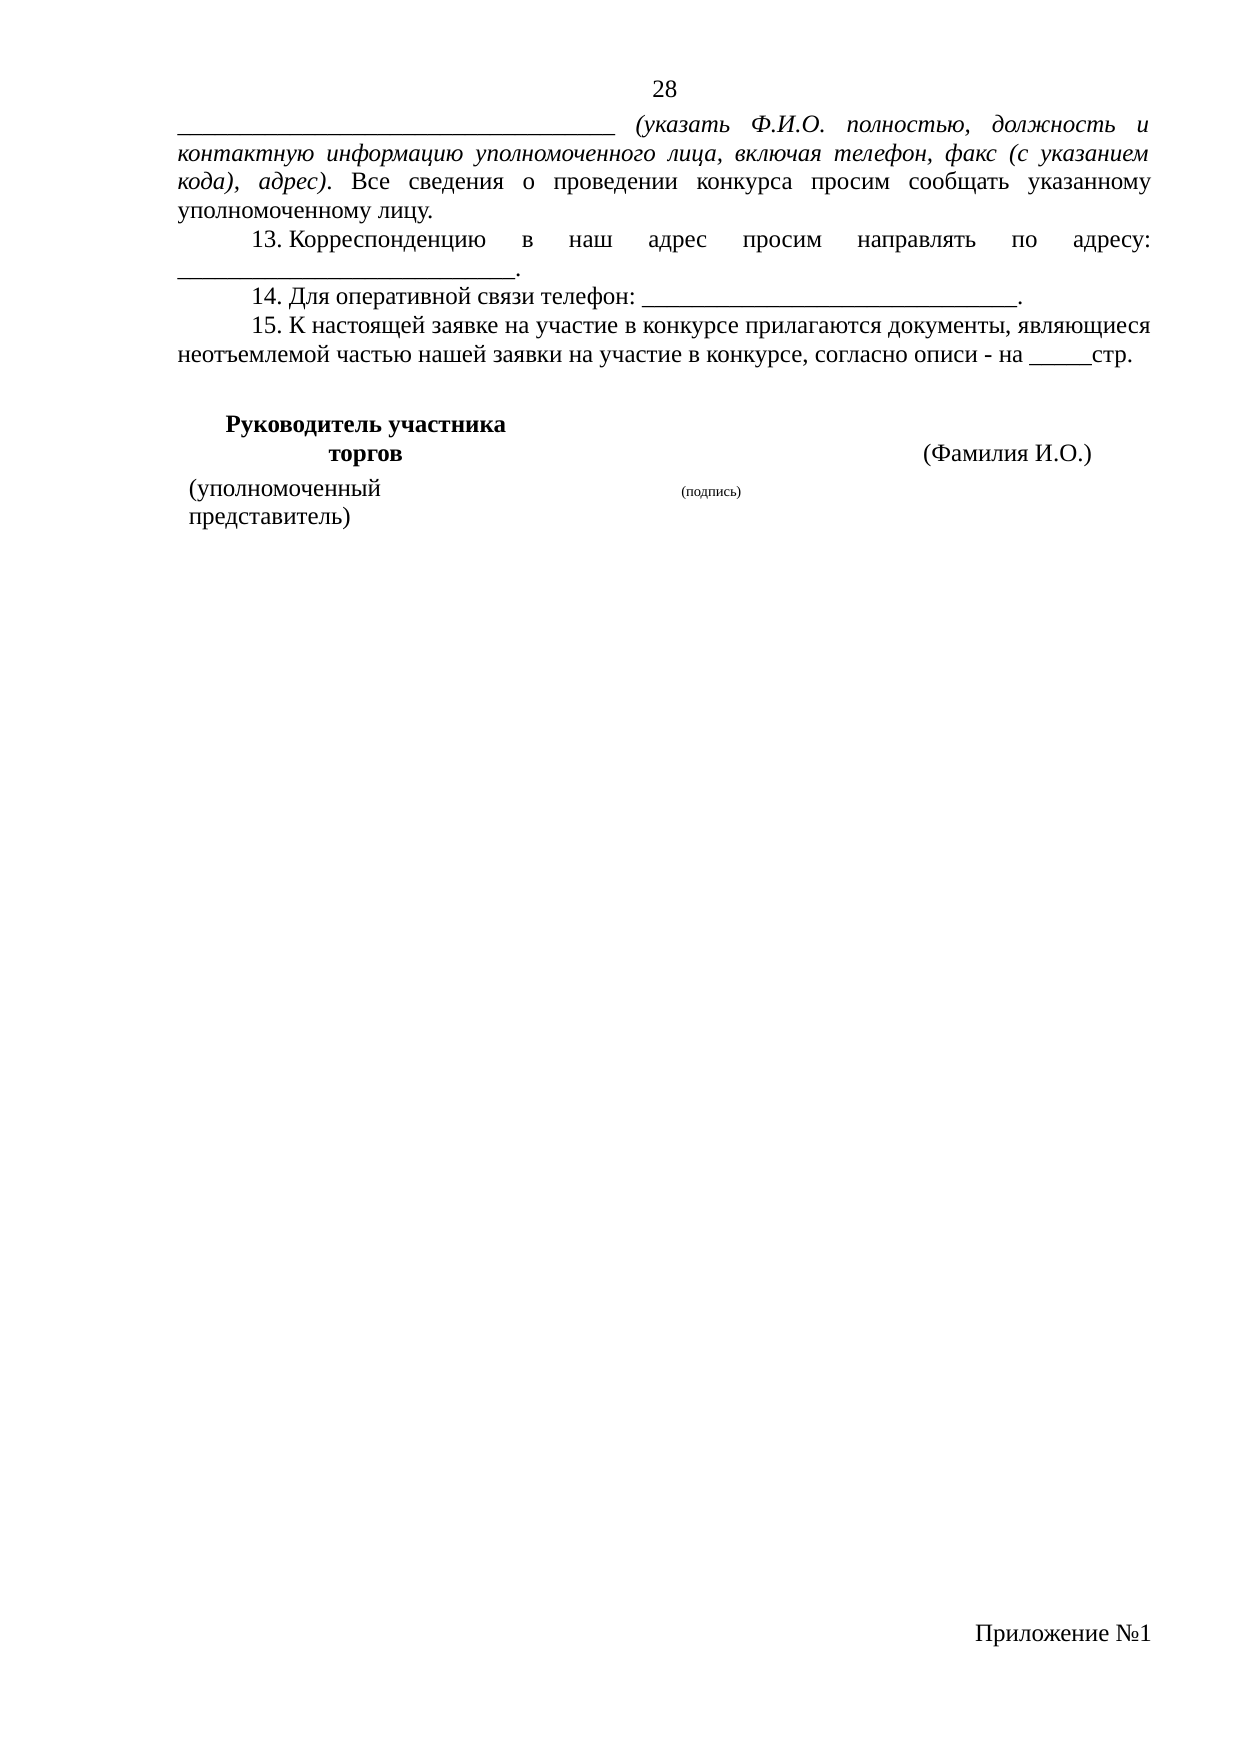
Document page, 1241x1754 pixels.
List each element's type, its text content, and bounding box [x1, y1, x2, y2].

text 15. К настоящей заявке на участие в конкурсе прилагаются документы, являющиеся неотъемлемой частью нашей заявки на участие в конкурсе, согласно описи - на _____стр. [177, 310, 1152, 368]
list Приложение №1 [177, 1618, 1152, 1647]
table_header Руководитель участника торгов [177, 409, 554, 473]
table_cell (уполномоченный представитель) [177, 473, 554, 536]
text 13. Корреспонденцию в наш адрес просим направлять по адресу: ___________________________. [177, 224, 1152, 281]
table_header (Фамилия И.О.) [554, 409, 1103, 473]
text 14. Для оперативной связи телефон: ______________________________. [177, 281, 1152, 310]
table_cell (подпись) [554, 473, 1103, 536]
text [177, 109, 1152, 224]
